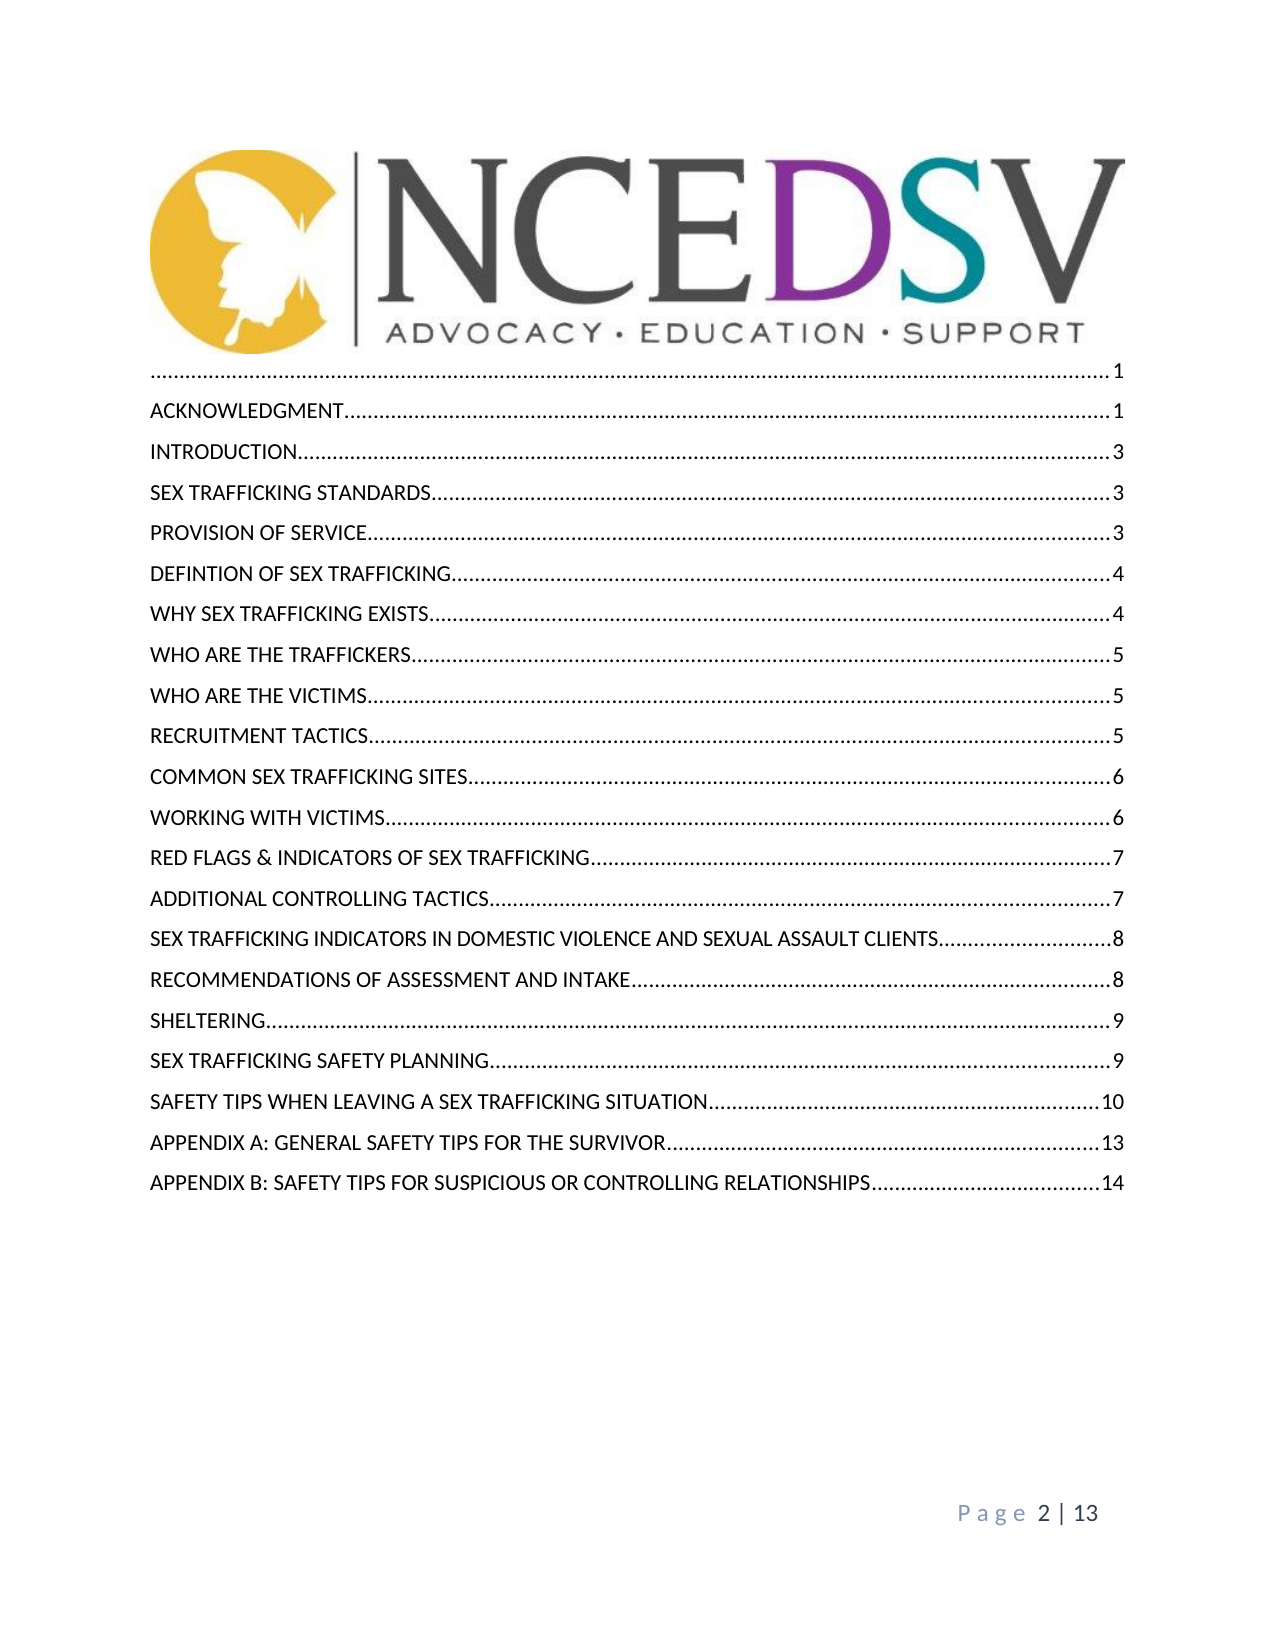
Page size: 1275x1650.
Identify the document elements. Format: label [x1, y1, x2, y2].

picture [150, 150, 1125, 354]
